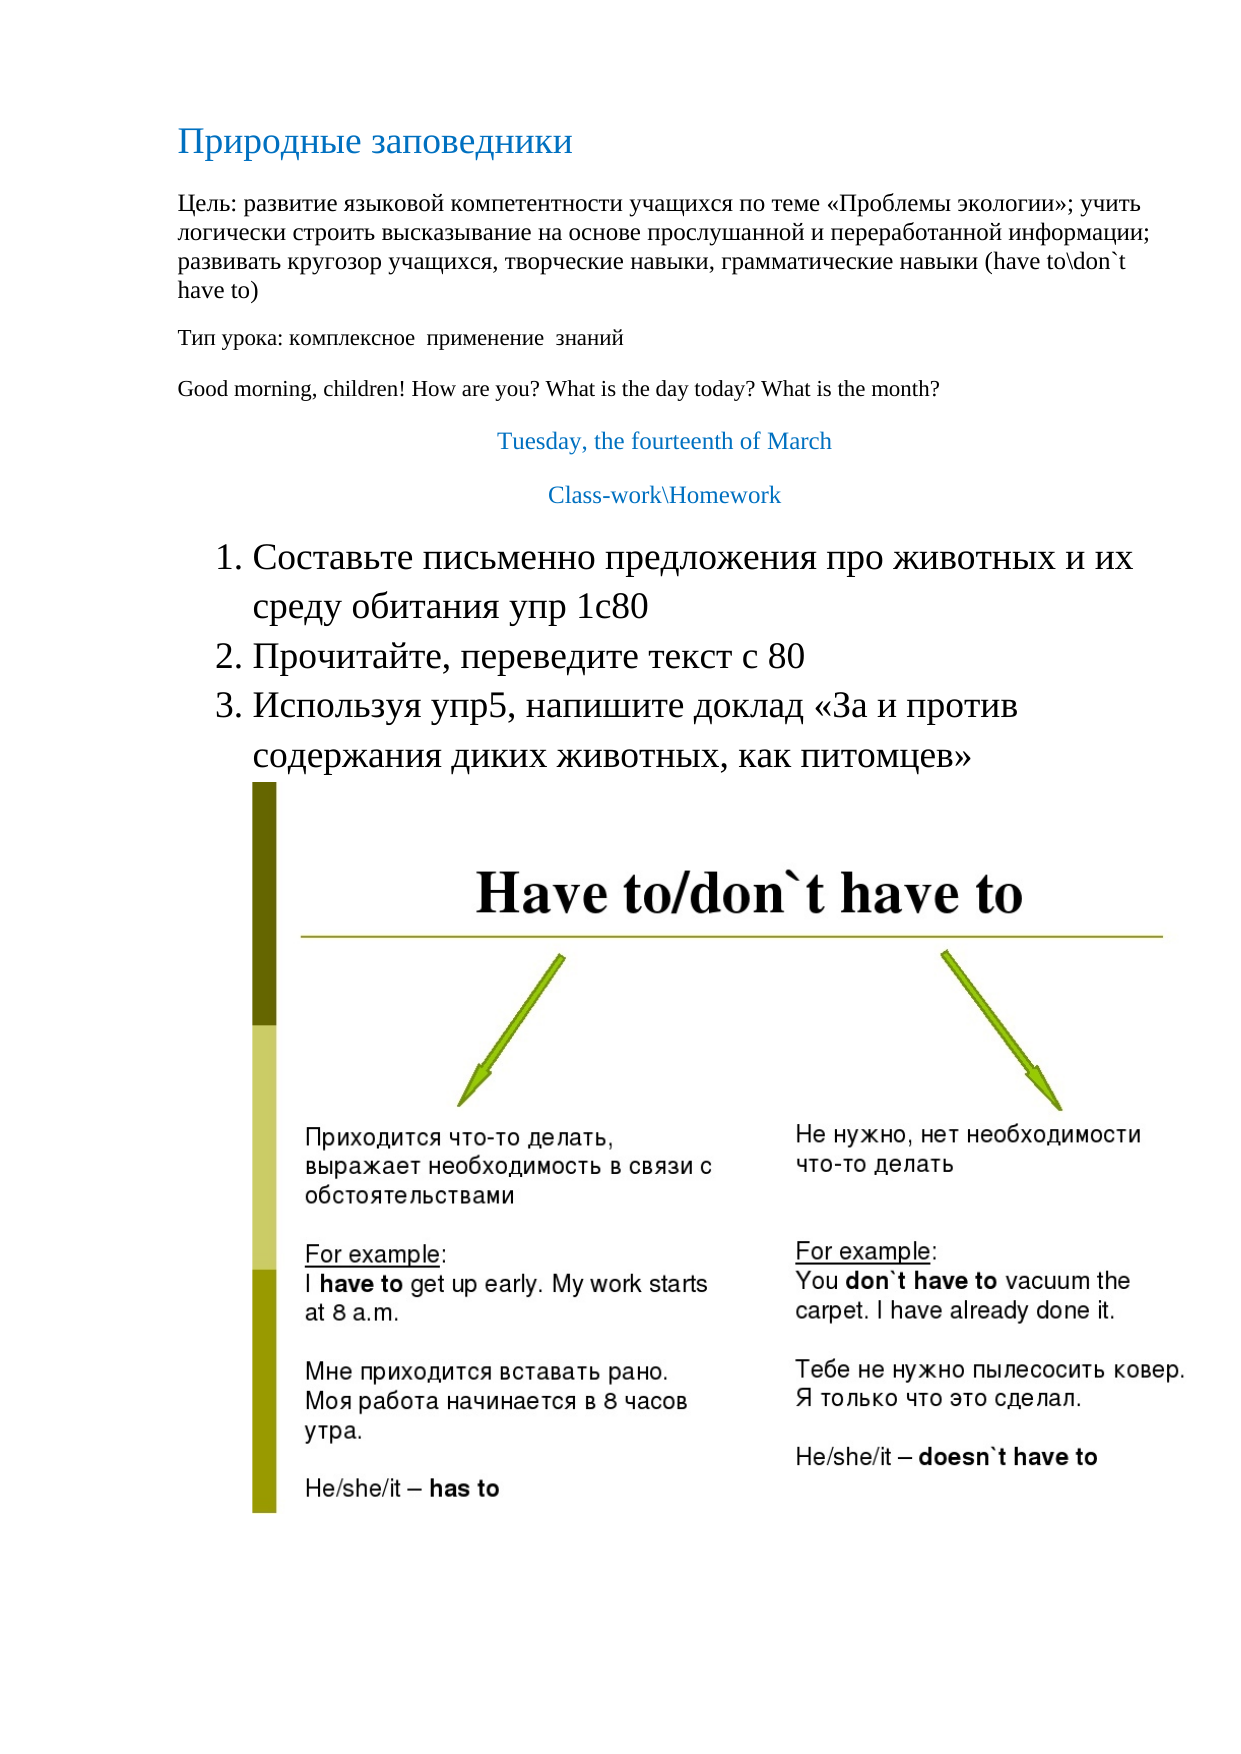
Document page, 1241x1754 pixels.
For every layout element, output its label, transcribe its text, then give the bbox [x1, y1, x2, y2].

text Тип урока: комплексное применение знаний [177, 324, 1152, 351]
list Используя упр5, напишите доклад «За и против содержания диких животных, как питомцев» [215, 683, 1152, 776]
text Tuesday, the fourteenth of March [177, 426, 1152, 455]
list Прочитайте, переведите текст с 80 [215, 633, 1152, 676]
text Цель: развитие языковой компетентности учащихся по теме «Проблемы экологии»; учить логически строить высказывание на основе прослушанной и переработанной информации; развивать кругозор учащихся, творческие навыки, грамматические навыки (have to\don`t have to) [177, 188, 1152, 303]
text Good morning, children! How are you? What is the day today? What is the month? [177, 375, 1152, 402]
picture [252, 782, 1227, 1514]
text Class-work\Homework [177, 480, 1152, 509]
list Составьте письменно предложения про животных и их среду обитания упр 1с80 [215, 534, 1152, 627]
text Природные заповедники [177, 118, 1152, 161]
